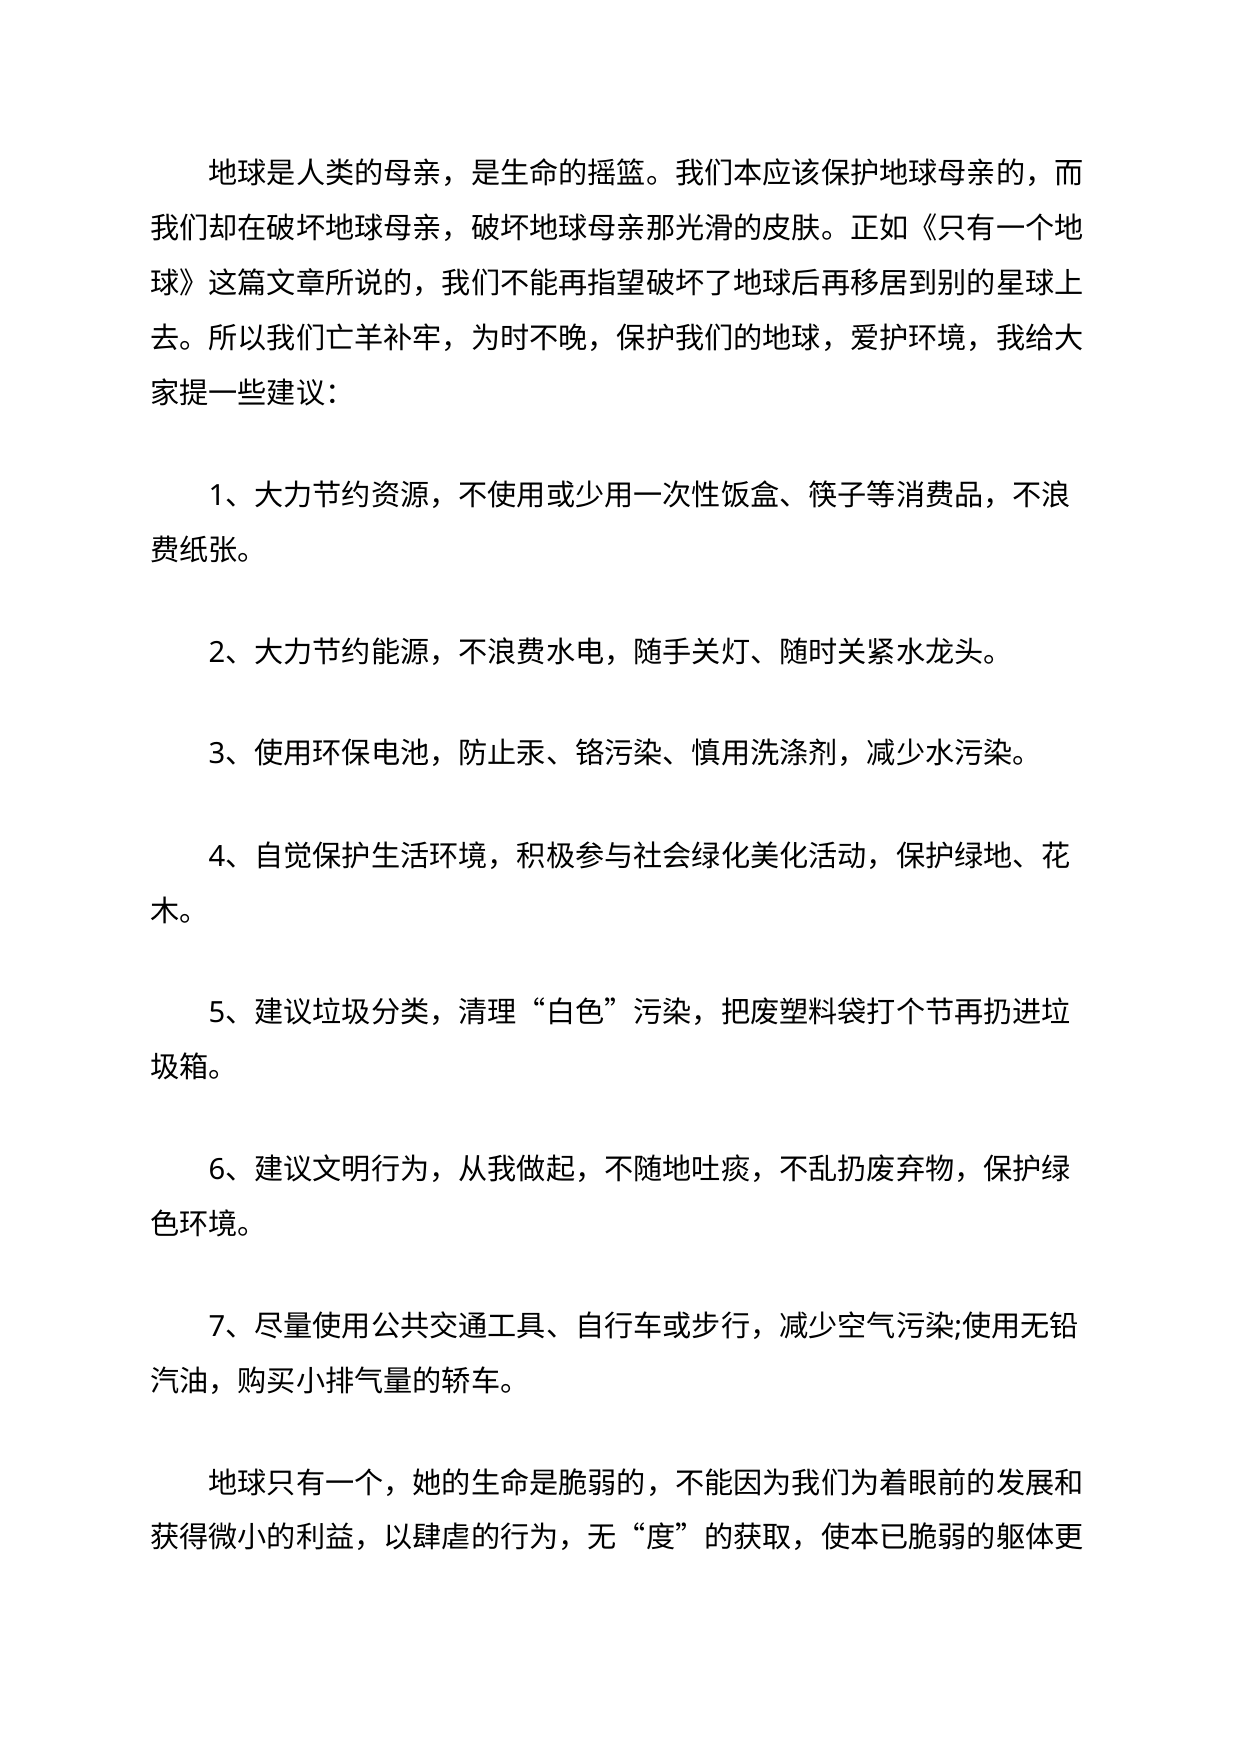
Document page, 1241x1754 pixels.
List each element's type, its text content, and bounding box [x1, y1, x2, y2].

text 4、自觉保护生活环境，积极参与社会绿化美化活动，保护绿地、花木。 [150, 832, 1090, 929]
text 2、大力节约能源，不浪费水电，随手关灯、随时关紧水龙头。 [150, 628, 1090, 671]
text 5、建议垃圾分类，清理“白色”污染，把废塑料袋打个节再扔进垃圾箱。 [150, 989, 1090, 1086]
text 6、建议文明行为，从我做起，不随地吐痰，不乱扔废弃物，保护绿色环境。 [150, 1146, 1090, 1243]
text 7、尽量使用公共交通工具、自行车或步行，减少空气污染;使用无铅汽油，购买小排气量的轿车。 [150, 1302, 1090, 1400]
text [150, 1459, 1090, 1556]
text 地球是人类的母亲，是生命的摇篮。我们本应该保护地球母亲的，而我们却在破坏地球母亲，破坏地球母亲那光滑的皮肤。正如《只有一个地球》这篇文章所说的，我们不能再指望破坏了地球后再移居到别的星球上去。所以我们亡羊补牢，为时不晚，保护我们的地球，爱护环境，我给大家提一些建议： [150, 150, 1090, 412]
text 1、大力节约资源，不使用或少用一次性饭盒、筷子等消费品，不浪费纸张。 [150, 471, 1090, 569]
text 3、使用环保电池，防止汞、铬污染、慎用洗涤剂，减少水污染。 [150, 730, 1090, 772]
